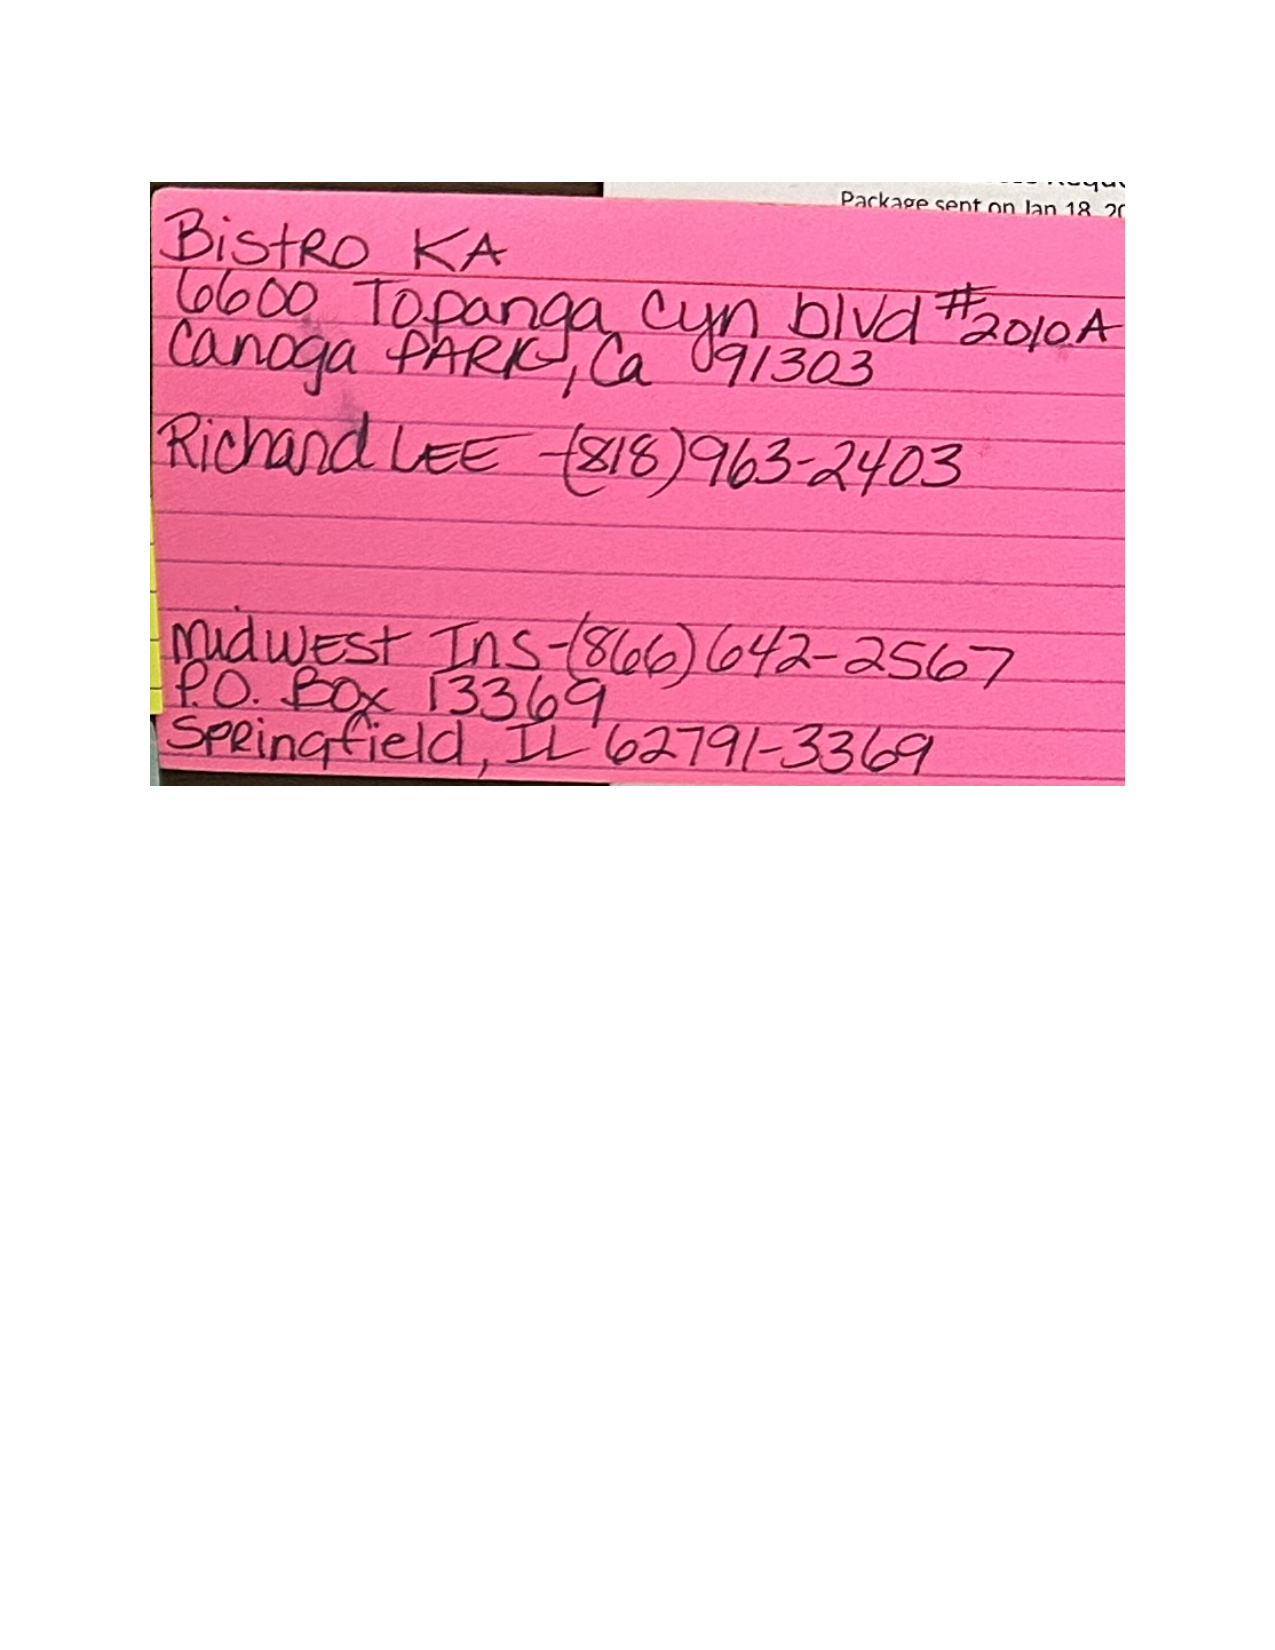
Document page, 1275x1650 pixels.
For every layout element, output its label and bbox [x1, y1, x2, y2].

picture [150, 182, 1125, 786]
